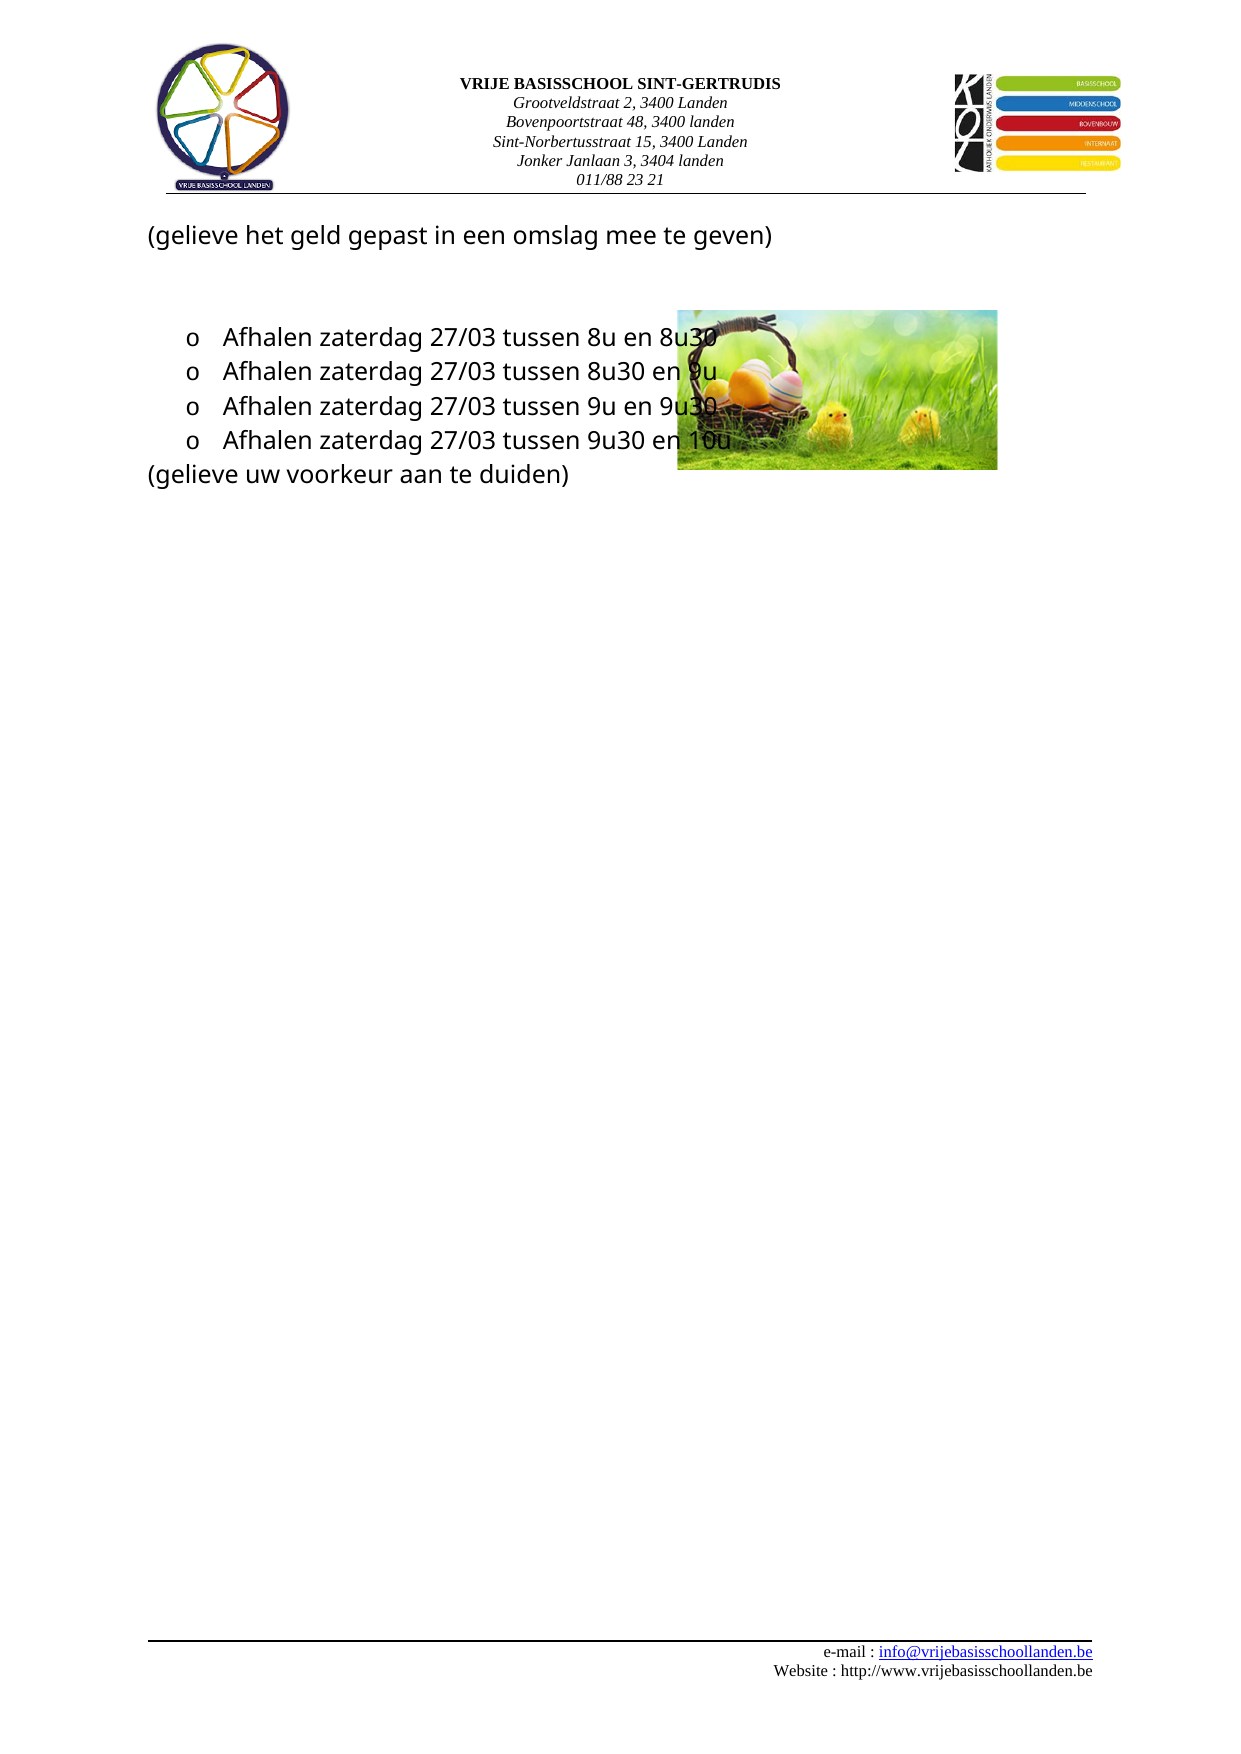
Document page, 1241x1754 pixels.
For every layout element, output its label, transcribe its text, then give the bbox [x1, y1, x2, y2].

picture [677, 310, 998, 320]
list Afhalen zaterdag 27/03 tussen 8u30 en 9u [185, 354, 1092, 388]
list Afhalen zaterdag 27/03 tussen 8u en 8u30 [185, 320, 1092, 354]
text (gelieve uw voorkeur aan te duiden) [148, 457, 1092, 491]
text (gelieve het geld gepast in een omslag mee te geven) [148, 218, 1092, 252]
list Afhalen zaterdag 27/03 tussen 9u en 9u30 [185, 388, 1092, 423]
picture [954, 74, 1121, 172]
picture [140, 20, 315, 194]
list Afhalen zaterdag 27/03 tussen 9u30 en 10u [185, 423, 1092, 457]
